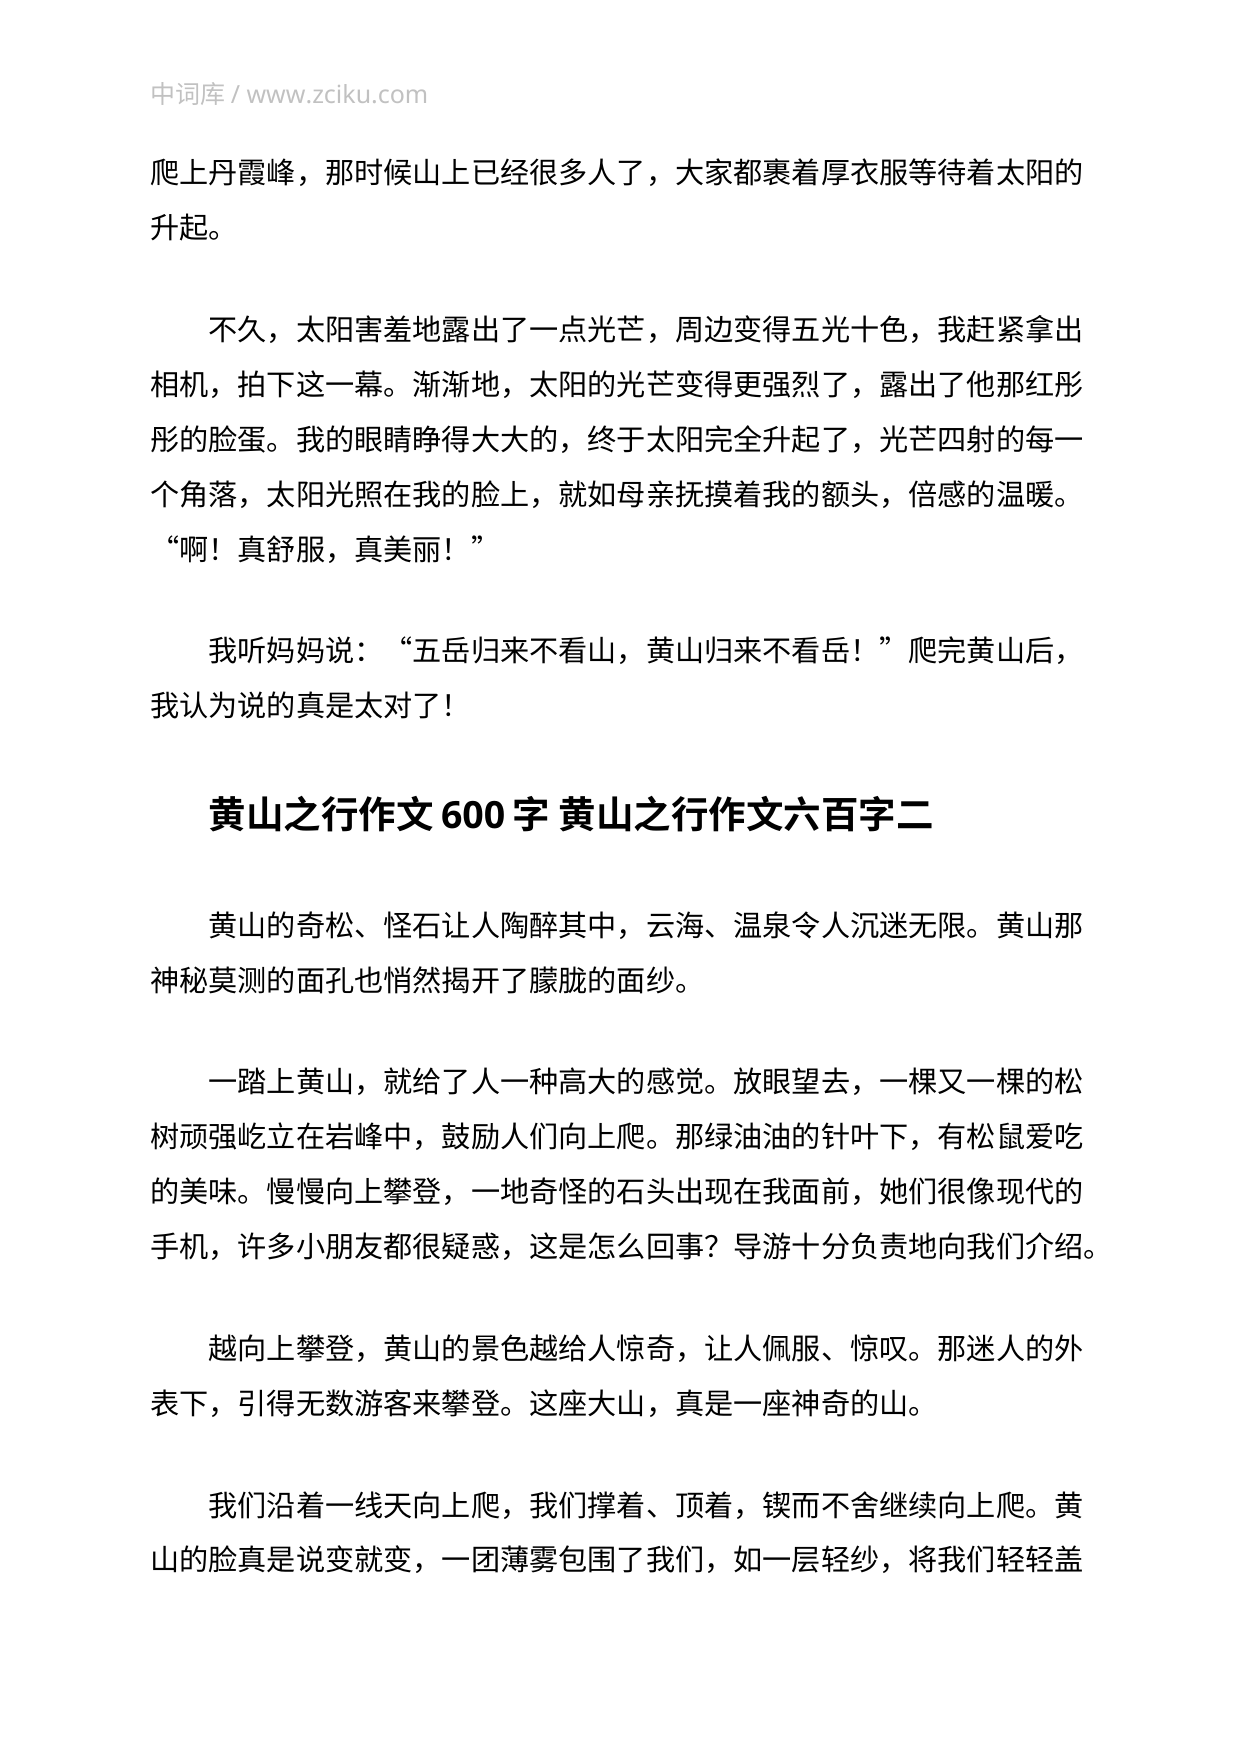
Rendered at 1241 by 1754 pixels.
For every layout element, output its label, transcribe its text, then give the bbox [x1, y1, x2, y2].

text 黄山之行作文600字 黄山之行作文六百字二 [150, 785, 1090, 839]
text 不久，太阳害羞地露出了一点光芒，周边变得五光十色，我赶紧拿出相机，拍下这一幕。渐渐地，太阳的光芒变得更强烈了，露出了他那红彤彤的脸蛋。我的眼睛睁得大大的，终于太阳完全升起了，光芒四射的每一个角落，太阳光照在我的脸上，就如母亲抚摸着我的额头，倍感的温暖。“啊！真舒服，真美丽！” [150, 307, 1090, 568]
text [150, 150, 1090, 247]
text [150, 1482, 1090, 1579]
text 越向上攀登，黄山的景色越给人惊奇，让人佩服、惊叹。那迷人的外表下，引得无数游客来攀登。这座大山，真是一座神奇的山。 [150, 1325, 1090, 1423]
text 黄山的奇松、怪石让人陶醉其中，云海、温泉令人沉迷无限。黄山那神秘莫测的面孔也悄然揭开了朦胧的面纱。 [150, 902, 1090, 999]
text 我听妈妈说：“五岳归来不看山，黄山归来不看岳！”爬完黄山后，我认为说的真是太对了！ [150, 628, 1090, 725]
text 一踏上黄山，就给了人一种高大的感觉。放眼望去，一棵又一棵的松树顽强屹立在岩峰中，鼓励人们向上爬。那绿油油的针叶下，有松鼠爱吃的美味。慢慢向上攀登，一地奇怪的石头出现在我面前，她们很像现代的手机，许多小朋友都很疑惑，这是怎么回事？导游十分负责地向我们介绍。 [150, 1059, 1090, 1266]
